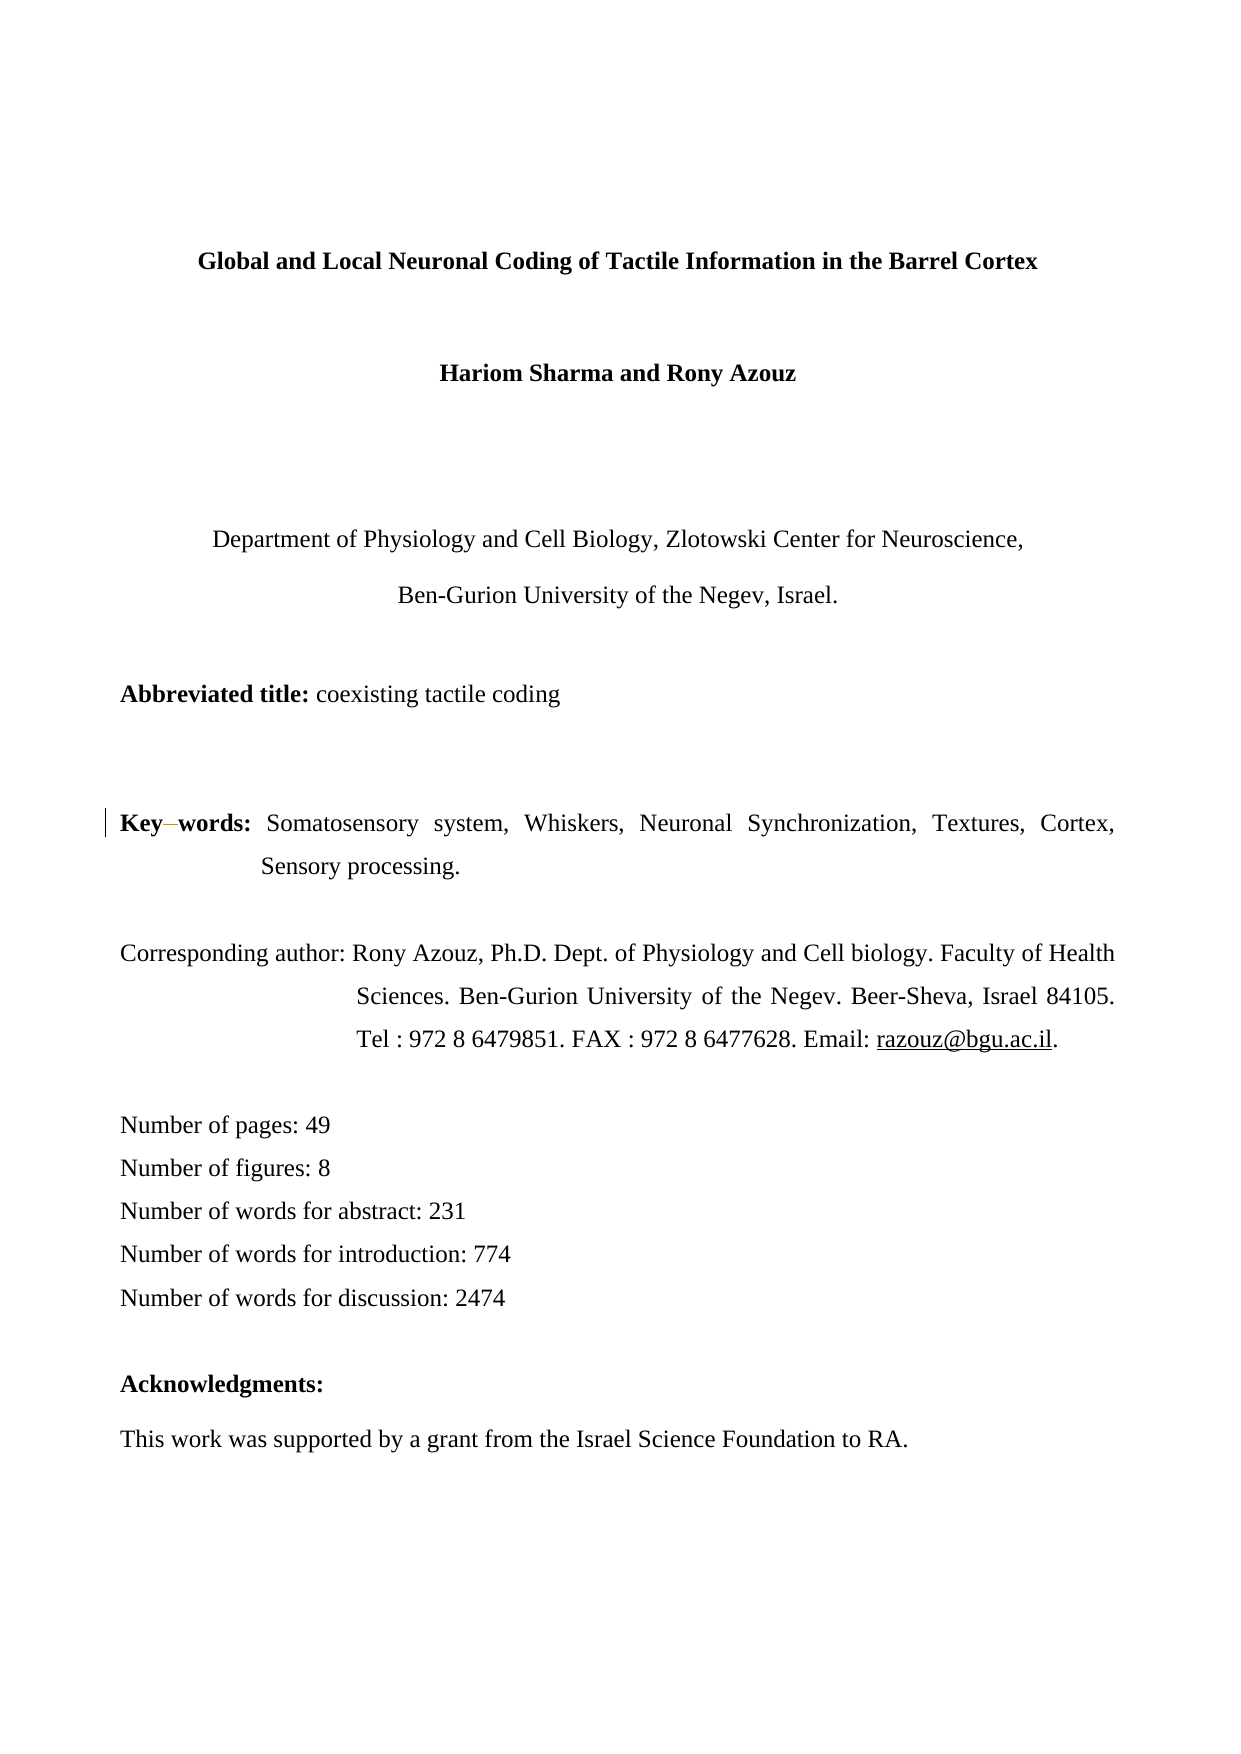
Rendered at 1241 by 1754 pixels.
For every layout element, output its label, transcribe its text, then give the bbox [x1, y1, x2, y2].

text This work was supported by a grant from the Israel Science Foundation to RA. [120, 1424, 1116, 1453]
text Number of pages: 49 [120, 1110, 1116, 1139]
text Corresponding author: Rony Azouz, Ph.D. Dept. of Physiology and Cell biology. Faculty of Health Sciences. Ben-Gurion University of the Negev. Beer-Sheva, Israel 84105. Tel : 972 8 6479851. FAX : 972 8 6477628. Email: razouz@bgu.ac.il. [120, 938, 1116, 1053]
text Department of Physiology and Cell Biology, Zlotowski Center for Neuroscience, [120, 524, 1116, 553]
text Number of words for abstract: 231 [120, 1196, 1116, 1225]
text Number of figures: 8 [120, 1153, 1116, 1182]
text Number of words for discussion: 2474 [120, 1283, 1116, 1311]
text Number of words for introduction: 774 [120, 1239, 1116, 1268]
text Acknowledgments: [120, 1369, 1116, 1398]
text Abbreviated title: coexisting tactile coding [120, 679, 1116, 708]
text Hariom Sharma and Rony Azouz [120, 358, 1116, 386]
subtitle Global and Local Neuronal Coding of Tactile Information in the Barrel Cortex [120, 246, 1116, 275]
text Keywords: Somatosensory system, Whiskers, Neuronal Synchronization, Textures, Cortex, Sensory processing. [120, 808, 1116, 880]
text Ben-Gurion University of the Negev, Israel. [120, 580, 1116, 609]
